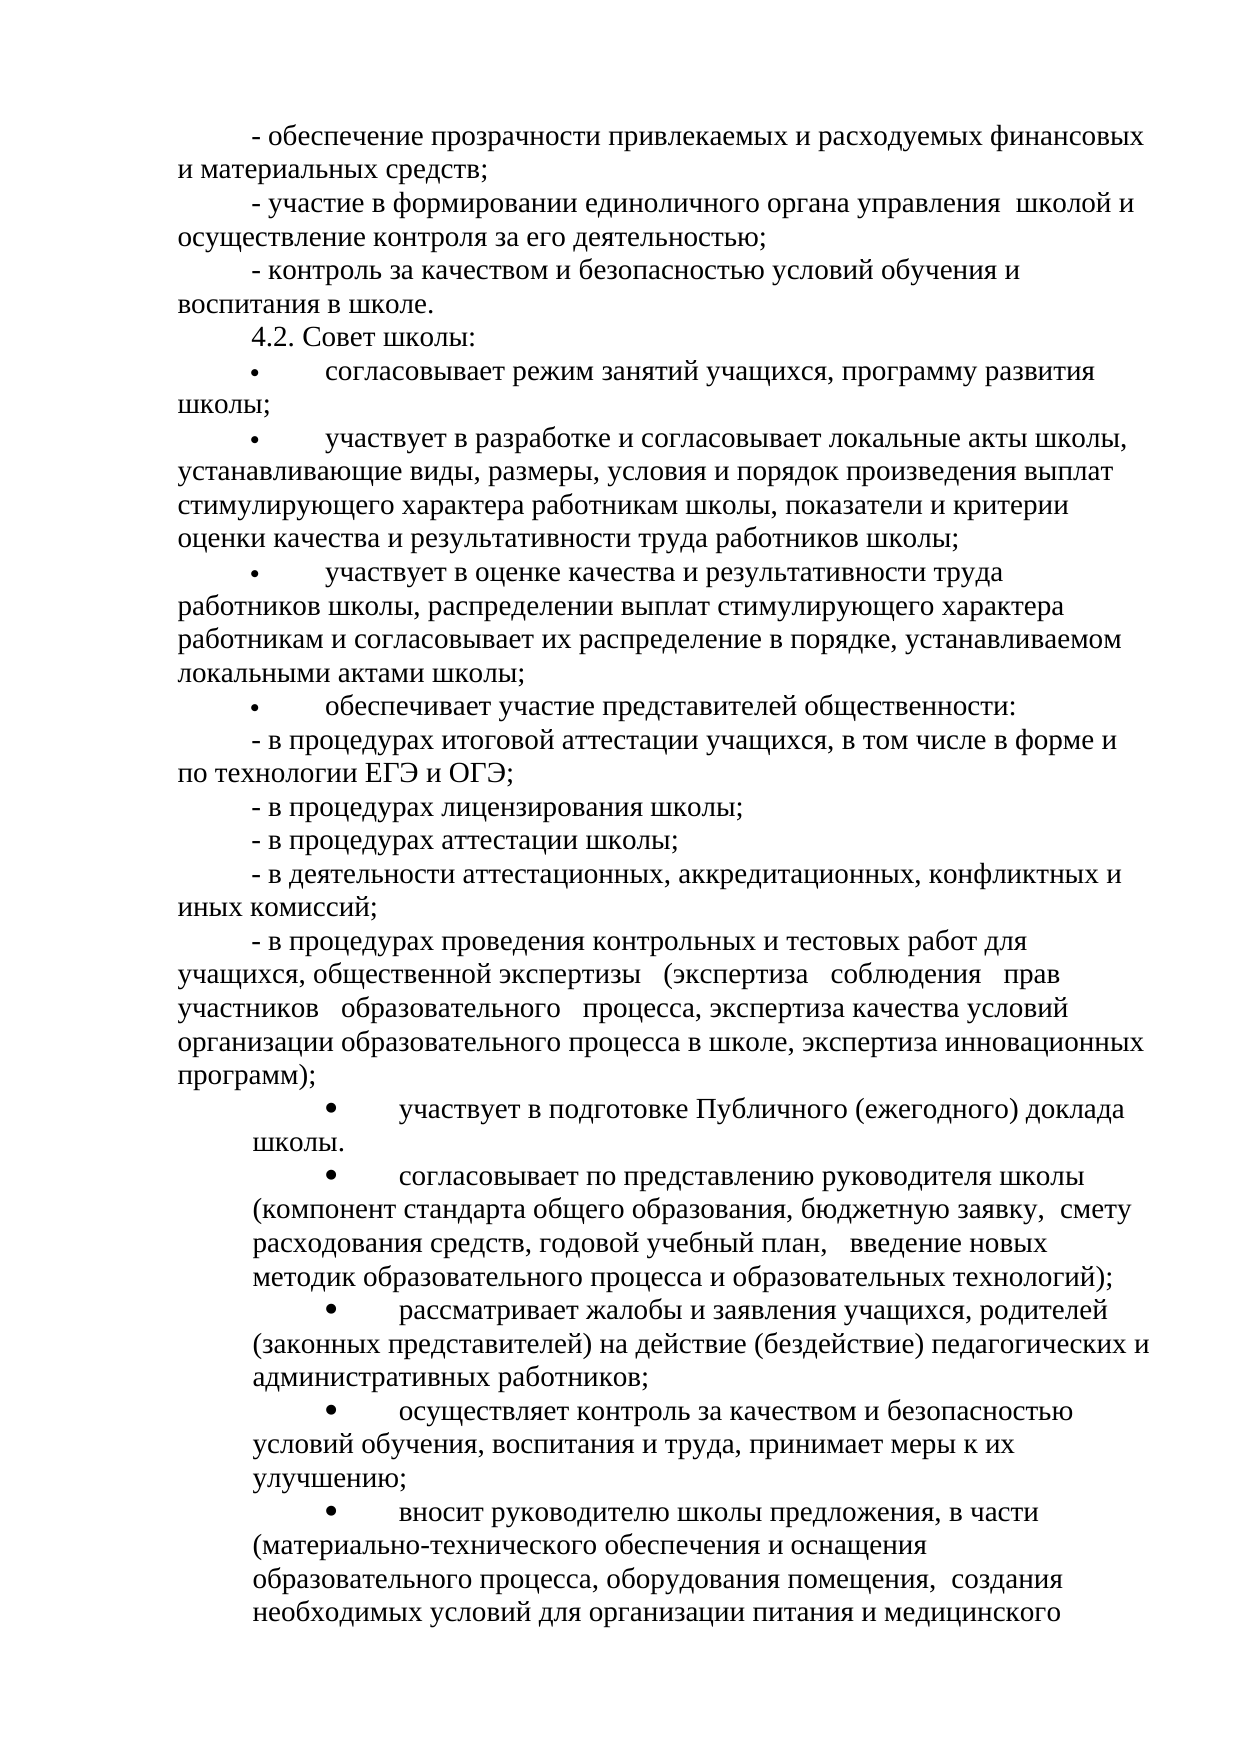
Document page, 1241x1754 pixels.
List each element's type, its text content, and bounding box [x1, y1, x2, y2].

text - участие в формировании единоличного органа управления школой и осуществление контроля за его деятельностью; [177, 185, 1152, 252]
text - в процедурах проведения контрольных и тестовых работ для учащихся, общественной экспертизы (экспертиза соблюдения прав участников образовательного процесса, экспертиза качества условий организации образовательного процесса в школе, экспертиза инновационных программ); [177, 923, 1152, 1091]
text - контроль за качеством и безопасностью условий обучения и воспитания в школе. [177, 252, 1152, 319]
list участвует в разработке и согласовывает локальные акты школы, устанавливающие виды, размеры, условия и порядок произведения выплат стимулирующего характера работникам школы, показатели и критерии оценки качества и результативности труда работников школы; [177, 420, 1152, 554]
text - обеспечение прозрачности привлекаемых и расходуемых финансовых и материальных средств; [177, 118, 1152, 185]
list осуществляет контроль за качеством и безопасностью условий обучения, воспитания и труда, принимает меры к их улучшению; [252, 1393, 1152, 1494]
list обеспечивает участие представителей общественности: [177, 688, 1152, 722]
text - в процедурах итоговой аттестации учащихся, в том числе в форме и по технологии ЕГЭ и ОГЭ; [177, 722, 1152, 789]
text 4.2. Совет школы: [177, 319, 1152, 353]
text - в процедурах аттестации школы; [177, 822, 1152, 856]
list согласовывает по представлению руководителя школы (компонент стандарта общего образования, бюджетную заявку, смету расходования средств, годовой учебный план, введение новых методик образовательного процесса и образовательных технологий); [252, 1158, 1152, 1292]
list участвует в оценке качества и результативности труда работников школы, распределении выплат стимулирующего характера работникам и согласовывает их распределение в порядке, устанавливаемом локальными актами школы; [177, 554, 1152, 688]
text - в деятельности аттестационных, аккредитационных, конфликтных и иных комиссий; [177, 856, 1152, 923]
list согласовывает режим занятий учащихся, программу развития школы; [177, 353, 1152, 420]
text - в процедурах лицензирования школы; [177, 789, 1152, 822]
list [252, 1494, 1152, 1628]
list рассматривает жалобы и заявления учащихся, родителей (законных представителей) на действие (бездействие) педагогических и административных работников; [252, 1292, 1152, 1393]
list участвует в подготовке Публичного (ежегодного) доклада школы. [252, 1091, 1152, 1158]
